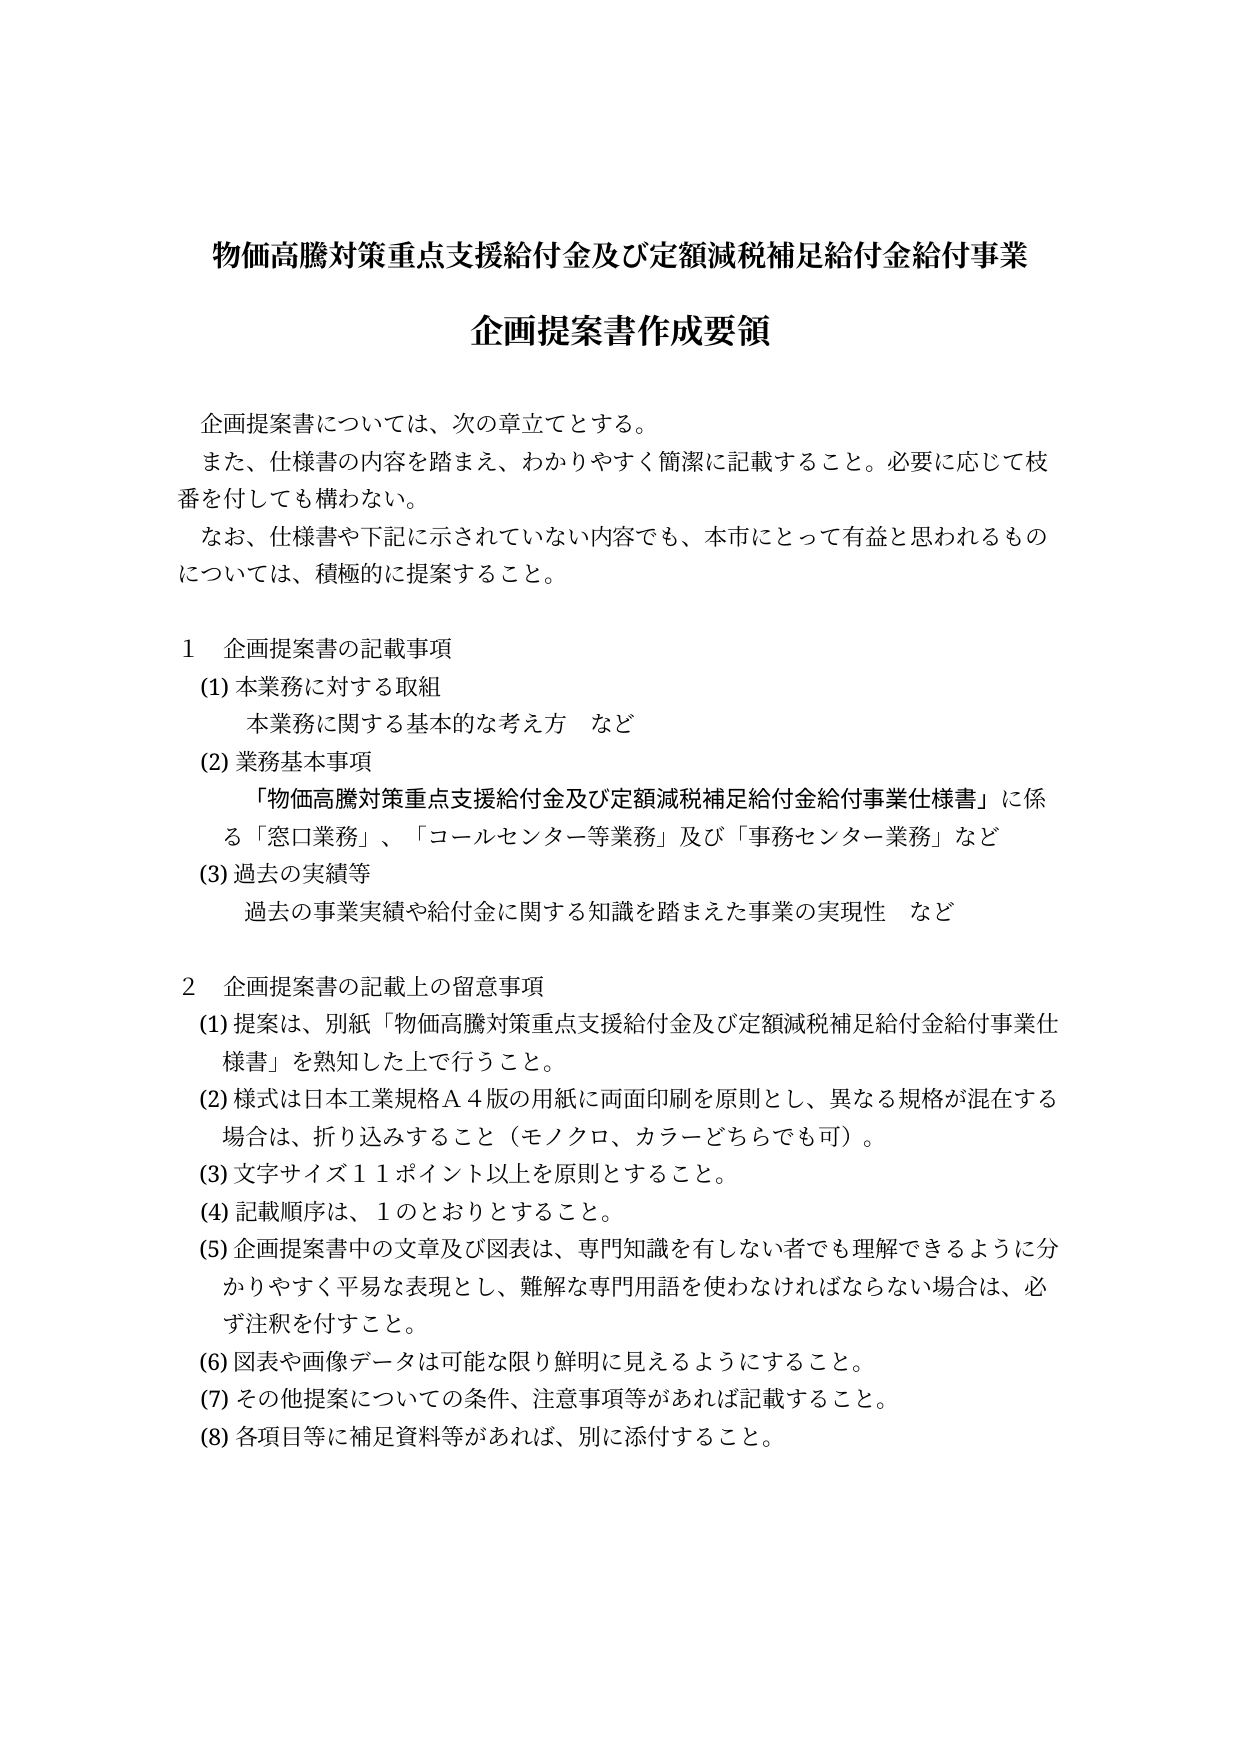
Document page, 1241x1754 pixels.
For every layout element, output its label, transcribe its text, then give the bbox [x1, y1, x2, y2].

text (6) 図表や画像データは可能な限り鮮明に見えるようにすること。 [199, 1342, 1063, 1379]
text (8) 各項目等に補足資料等があれば、別に添付すること。 [177, 1417, 1063, 1454]
text 物価高騰対策重点支援給付金及び定額減税補足給付金給付事業 [177, 217, 1063, 292]
text 企画提案書については、次の章立てとする。 [177, 404, 1063, 442]
text 本業務に関する基本的な考え方 など [177, 704, 1063, 742]
text (1) 本業務に対する取組 [177, 667, 1063, 704]
text (1) 提案は、別紙「物価高騰対策重点支援給付金及び定額減税補足給付金給付事業仕様書」を熟知した上で行うこと。 [199, 1004, 1063, 1079]
text １ 企画提案書の記載事項 [177, 629, 1063, 667]
text (3) 過去の実績等 [199, 854, 1063, 892]
text (4) 記載順序は、１のとおりとすること。 [177, 1192, 1063, 1229]
text (3) 文字サイズ１１ポイント以上を原則とすること。 [199, 1154, 1063, 1192]
text (5) 企画提案書中の文章及び図表は、専門知識を有しない者でも理解できるように分かりやすく平易な表現とし、難解な専門用語を使わなければならない場合は、必ず注釈を付すこと。 [199, 1229, 1063, 1342]
text (2) 様式は日本工業規格Ａ４版の用紙に両面印刷を原則とし、異なる規格が混在する場合は、折り込みすること（モノクロ、カラーどちらでも可）。 [199, 1079, 1063, 1154]
text なお、仕様書や下記に示されていない内容でも、本市にとって有益と思われるものについては、積極的に提案すること。 [177, 517, 1063, 592]
text 企画提案書作成要領 [177, 292, 1063, 367]
text (7) その他提案についての条件、注意事項等があれば記載すること。 [177, 1379, 1063, 1417]
text (2) 業務基本事項 [177, 742, 1063, 779]
text ２ 企画提案書の記載上の留意事項 [177, 967, 1063, 1004]
text 「物価高騰対策重点支援給付金及び定額減税補足給付金給付事業仕様書」に係る「窓口業務」、「コールセンター等業務」及び「事務センター業務」など [221, 779, 1063, 854]
text 過去の事業実績や給付金に関する知識を踏まえた事業の実現性 など [244, 892, 1063, 929]
text また、仕様書の内容を踏まえ、わかりやすく簡潔に記載すること。必要に応じて枝番を付しても構わない。 [177, 442, 1063, 517]
